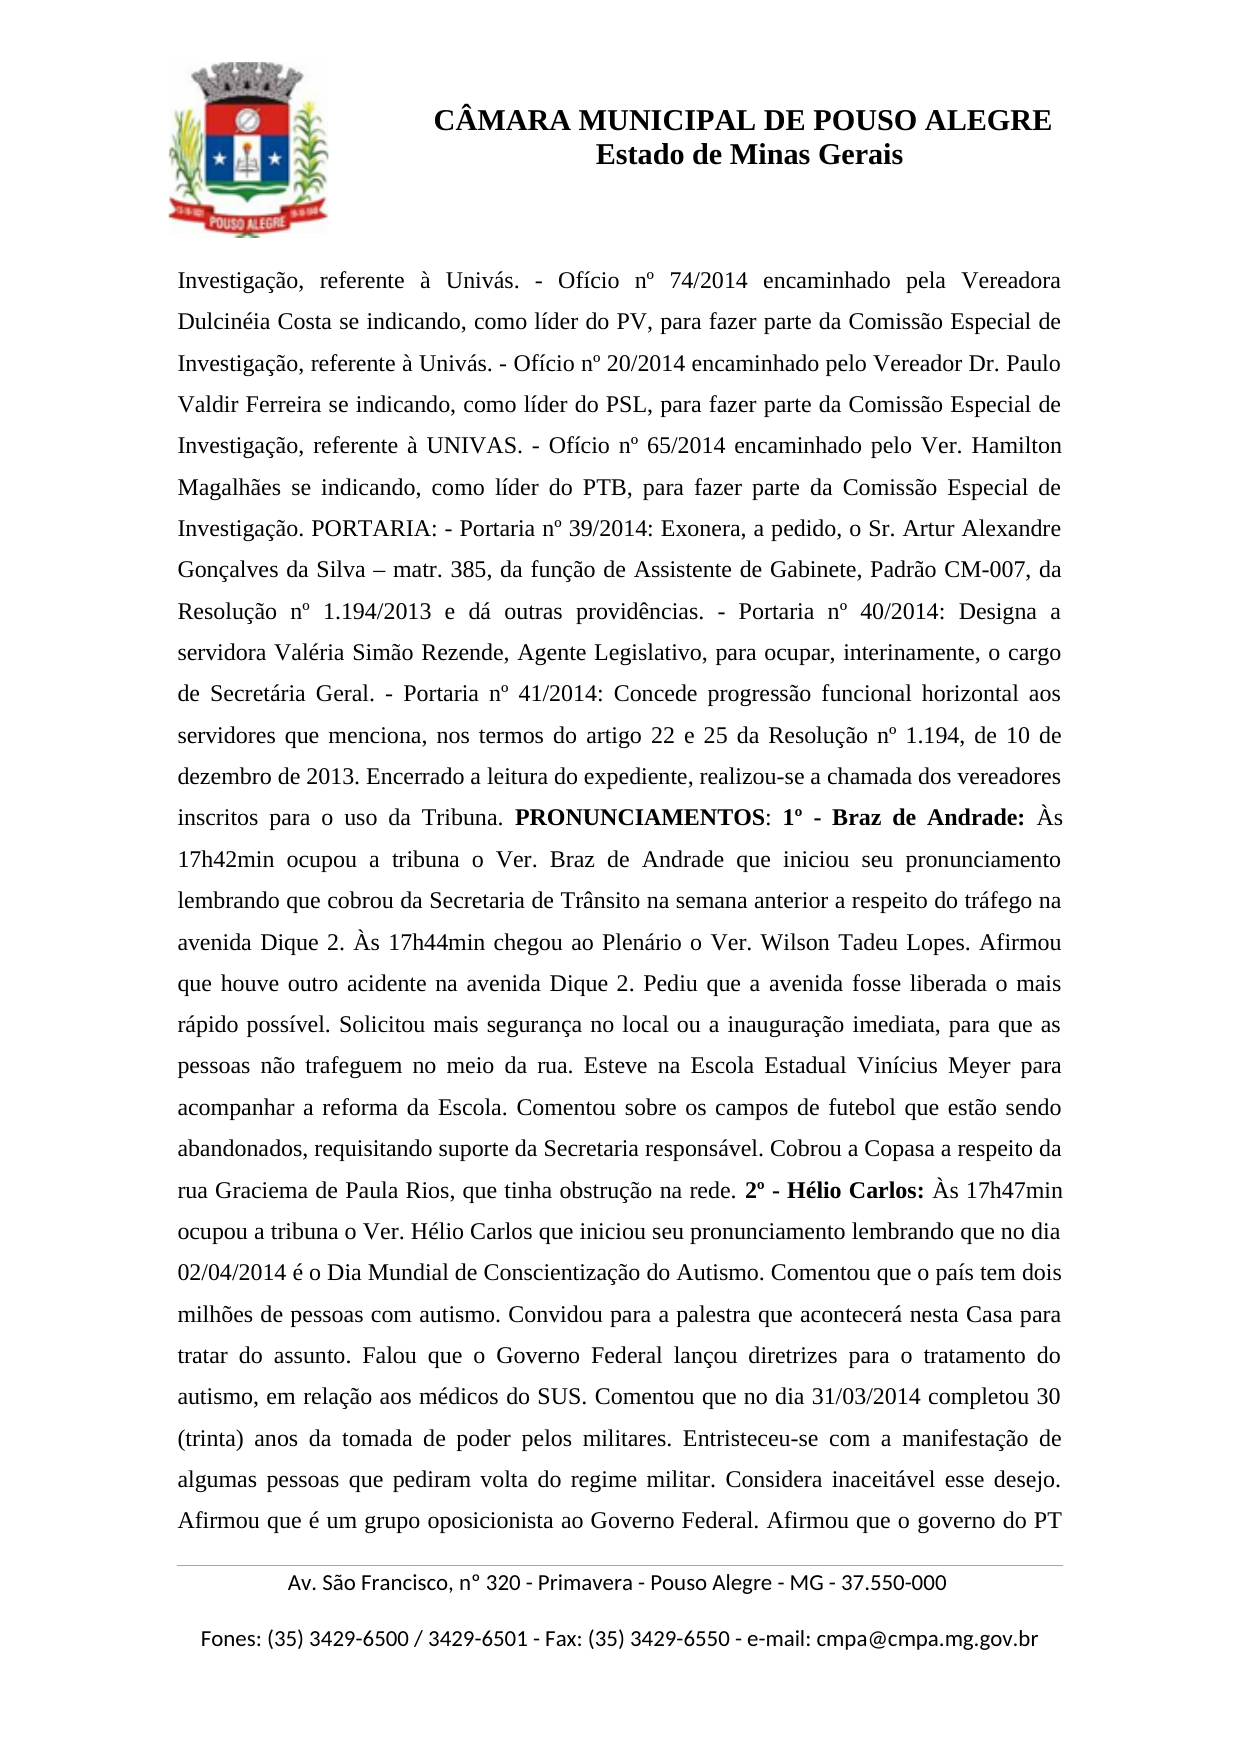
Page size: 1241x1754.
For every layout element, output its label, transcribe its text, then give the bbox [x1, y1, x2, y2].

picture [168, 62, 329, 238]
